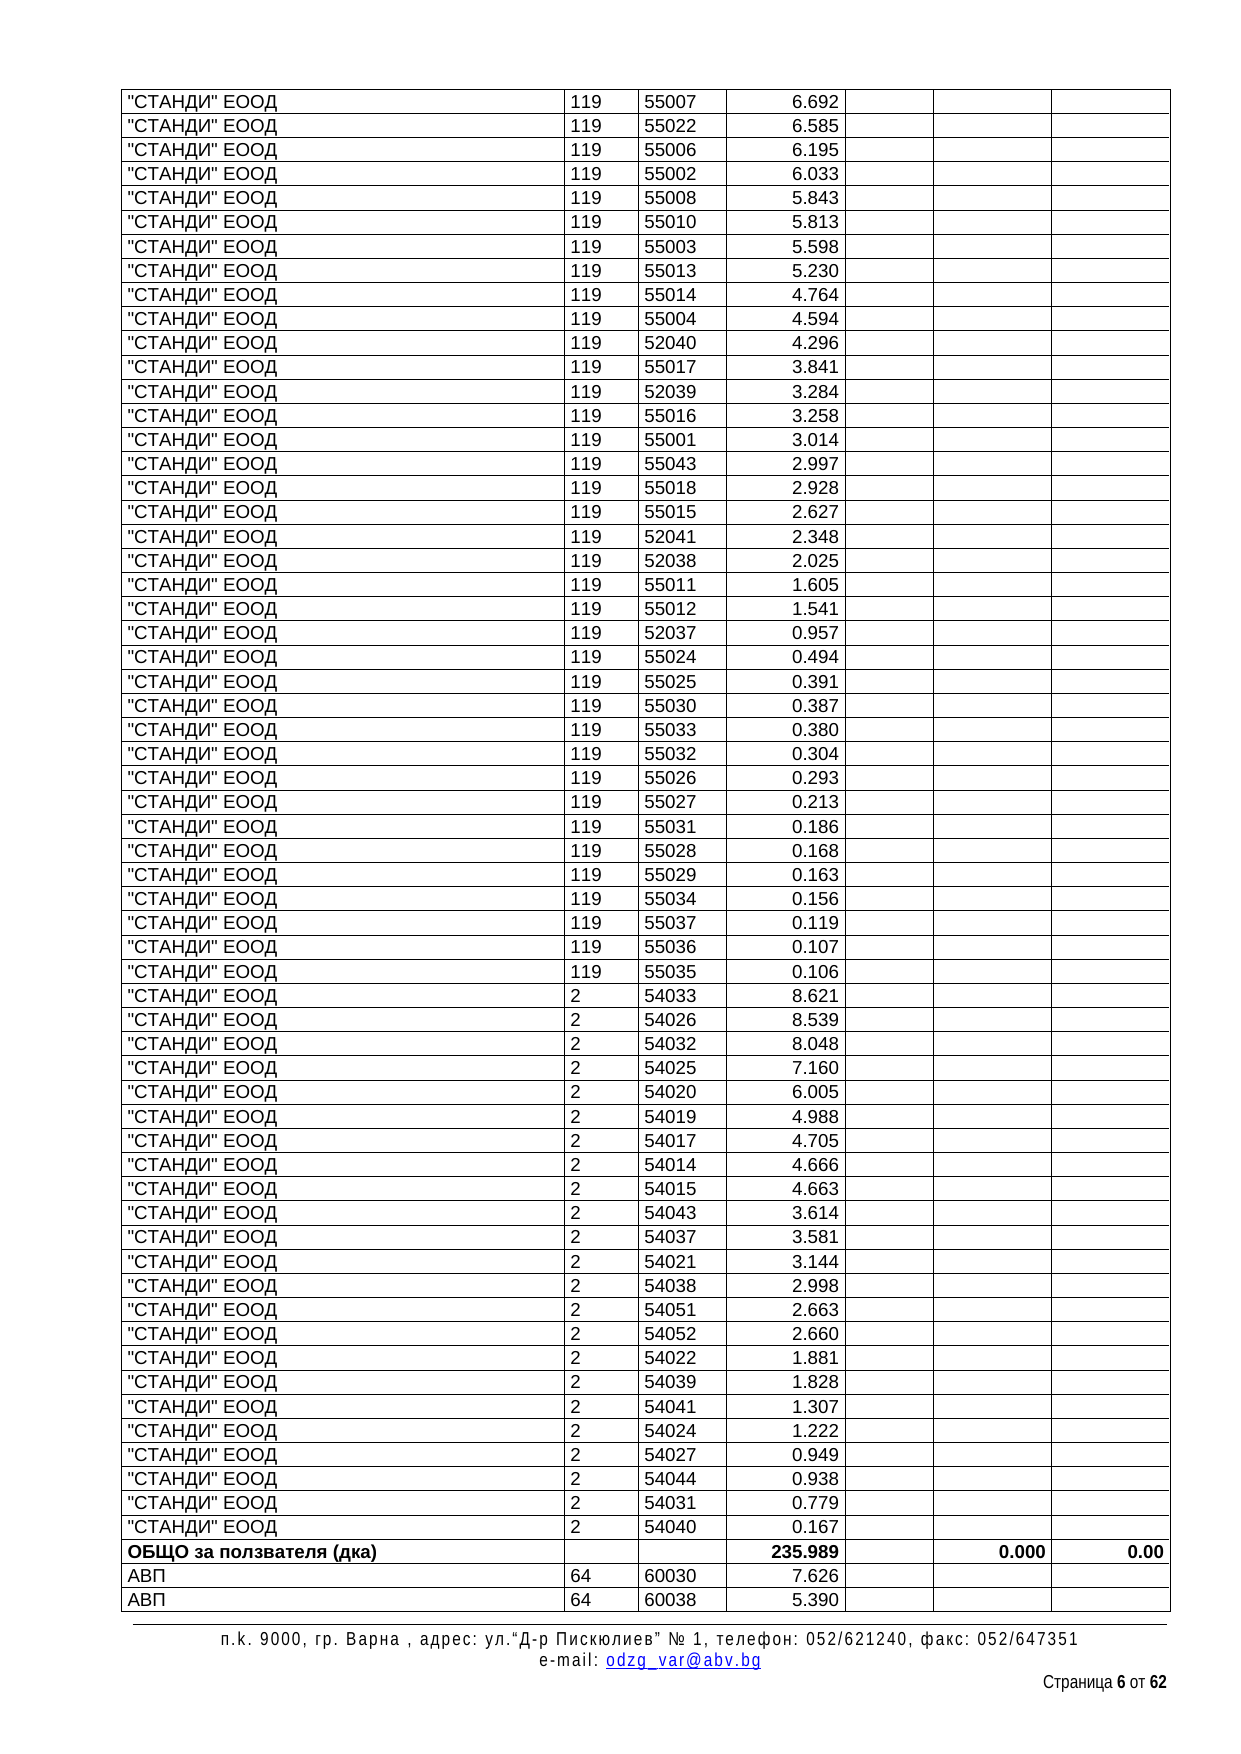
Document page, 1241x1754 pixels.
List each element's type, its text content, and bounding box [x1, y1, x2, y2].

table_cell [1052, 765, 1170, 789]
table_cell [934, 331, 1051, 354]
table_cell 54027 [639, 1443, 726, 1466]
table_cell [1052, 886, 1170, 910]
table_cell [1052, 475, 1170, 499]
table_cell "СТАНДИ" ЕООД [122, 1226, 564, 1249]
table_cell 2 [565, 1008, 638, 1031]
table_cell [934, 887, 1051, 910]
table_cell 2 [565, 1322, 638, 1345]
table_cell 4.594 [727, 307, 845, 330]
table_cell [846, 428, 933, 451]
table_cell 55002 [639, 162, 726, 185]
table_cell [846, 114, 933, 137]
table_cell 119 [565, 791, 638, 814]
table_cell [846, 1467, 933, 1490]
table_cell [1052, 838, 1170, 862]
table_cell 1.828 [727, 1371, 845, 1394]
table_cell [1052, 548, 1170, 572]
table_cell 54051 [639, 1298, 726, 1321]
table_cell [1052, 234, 1170, 258]
table_cell [639, 1540, 726, 1563]
table_cell "СТАНДИ" ЕООД [122, 694, 564, 717]
table_cell 119 [565, 839, 638, 862]
table_cell "СТАНДИ" ЕООД [122, 380, 564, 403]
table_cell 2.663 [727, 1298, 845, 1321]
table_cell [934, 211, 1051, 234]
table_cell [1052, 1345, 1170, 1369]
table_cell [846, 1177, 933, 1200]
table_cell 119 [565, 549, 638, 572]
table_cell [1052, 1490, 1170, 1514]
table_cell 8.048 [727, 1032, 845, 1055]
table_cell 2 [565, 1081, 638, 1104]
table_cell "СТАНДИ" ЕООД [122, 621, 564, 644]
table_cell [934, 476, 1051, 499]
table_cell 55004 [639, 307, 726, 330]
table_cell "СТАНДИ" ЕООД [122, 670, 564, 693]
table_cell 54031 [639, 1491, 726, 1514]
table_cell [934, 646, 1051, 669]
table_cell 0.163 [727, 863, 845, 886]
table_cell [846, 1274, 933, 1297]
table_cell 55015 [639, 501, 726, 524]
table_cell [1052, 645, 1170, 669]
table_cell [934, 259, 1051, 282]
table_cell "СТАНДИ" ЕООД [122, 235, 564, 258]
table_cell [565, 1540, 638, 1563]
table_cell 54021 [639, 1250, 726, 1273]
table_cell 0.494 [727, 646, 845, 669]
table_cell [846, 1226, 933, 1249]
table_cell 55036 [639, 936, 726, 959]
table_cell 2.348 [727, 525, 845, 548]
table_cell [934, 162, 1051, 185]
table_cell 7.626 [727, 1564, 845, 1587]
table_cell [846, 476, 933, 499]
table_cell [934, 1081, 1051, 1104]
table_cell [846, 863, 933, 886]
table_cell "СТАНДИ" ЕООД [122, 863, 564, 886]
table_cell [846, 1008, 933, 1031]
table_cell [934, 1129, 1051, 1152]
table_cell 4.663 [727, 1177, 845, 1200]
table_cell "СТАНДИ" ЕООД [122, 646, 564, 669]
table_cell "СТАНДИ" ЕООД [122, 815, 564, 838]
table_cell 0.387 [727, 694, 845, 717]
table_cell 119 [565, 380, 638, 403]
table_cell 119 [565, 404, 638, 427]
table_cell 54037 [639, 1226, 726, 1249]
table_cell "СТАНДИ" ЕООД [122, 911, 564, 934]
table_cell [1052, 306, 1170, 330]
table_cell [846, 1419, 933, 1442]
table_cell "СТАНДИ" ЕООД [122, 1467, 564, 1490]
table_cell [934, 525, 1051, 548]
table_cell "СТАНДИ" ЕООД [122, 283, 564, 306]
table_cell 54017 [639, 1129, 726, 1152]
table_cell 8.539 [727, 1008, 845, 1031]
table_cell "СТАНДИ" ЕООД [122, 428, 564, 451]
table_cell [1052, 669, 1170, 693]
table_cell [1052, 983, 1170, 1007]
table_cell [846, 597, 933, 620]
table_cell [934, 1008, 1051, 1031]
table_cell 2 [565, 1467, 638, 1490]
table_cell [934, 138, 1051, 161]
table_cell 119 [565, 162, 638, 185]
table_cell [934, 428, 1051, 451]
table_cell [1052, 862, 1170, 886]
table_cell 54019 [639, 1105, 726, 1128]
table_cell [1052, 113, 1170, 137]
table_cell "СТАНДИ" ЕООД [122, 766, 564, 789]
table_cell 4.705 [727, 1129, 845, 1152]
table_cell 2 [565, 1491, 638, 1514]
table_cell 55008 [639, 186, 726, 209]
table_cell 2.627 [727, 501, 845, 524]
table_cell [846, 1032, 933, 1055]
table_cell [934, 694, 1051, 717]
table_cell 5.390 [727, 1588, 845, 1611]
table_cell "СТАНДИ" ЕООД [122, 1274, 564, 1297]
table_cell 2 [565, 1443, 638, 1466]
table_cell [1052, 814, 1170, 838]
table_cell [846, 1322, 933, 1345]
table_cell 119 [565, 114, 638, 137]
table_cell "СТАНДИ" ЕООД [122, 525, 564, 548]
table_cell 0.938 [727, 1467, 845, 1490]
table_cell [846, 1153, 933, 1176]
table_cell [934, 984, 1051, 1007]
table_cell [1052, 379, 1170, 403]
table_cell "СТАНДИ" ЕООД [122, 501, 564, 524]
table_cell "СТАНДИ" ЕООД [122, 1516, 564, 1539]
table_cell 54041 [639, 1395, 726, 1418]
table_cell 119 [565, 887, 638, 910]
table_cell 2 [565, 1419, 638, 1442]
table_cell [846, 839, 933, 862]
table_cell 54040 [639, 1516, 726, 1539]
table_cell [1052, 1418, 1170, 1442]
table_cell 0.213 [727, 791, 845, 814]
table_cell [846, 331, 933, 354]
table_cell 2 [565, 1298, 638, 1321]
table_cell [934, 815, 1051, 838]
table_cell 2 [565, 1346, 638, 1369]
table_cell [934, 670, 1051, 693]
table_cell 119 [565, 597, 638, 620]
table_cell [934, 1516, 1051, 1539]
table_cell 0.000 [934, 1540, 1051, 1563]
table_cell "СТАНДИ" ЕООД [122, 597, 564, 620]
table_cell 2 [565, 984, 638, 1007]
table_cell [1052, 282, 1170, 306]
table_cell "СТАНДИ" ЕООД [122, 1443, 564, 1466]
table_cell [846, 960, 933, 983]
table_cell 119 [565, 694, 638, 717]
table_cell 54044 [639, 1467, 726, 1490]
table_cell 119 [565, 525, 638, 548]
table_cell 3.614 [727, 1201, 845, 1224]
table_cell "СТАНДИ" ЕООД [122, 960, 564, 983]
table_cell "СТАНДИ" ЕООД [122, 1419, 564, 1442]
table_cell [846, 573, 933, 596]
table_cell 64 [565, 1564, 638, 1587]
table_cell 119 [565, 621, 638, 644]
table_cell 4.988 [727, 1105, 845, 1128]
table_cell 2 [565, 1032, 638, 1055]
table_cell [1052, 1200, 1170, 1224]
table_cell "СТАНДИ" ЕООД [122, 1298, 564, 1321]
table_cell [846, 404, 933, 427]
table_cell [846, 742, 933, 765]
table_cell "СТАНДИ" ЕООД [122, 718, 564, 741]
table_cell 4.764 [727, 283, 845, 306]
table_cell [1052, 1007, 1170, 1031]
table_cell [846, 887, 933, 910]
table_cell [846, 235, 933, 258]
table_cell 2.997 [727, 452, 845, 475]
table_cell 5.843 [727, 186, 845, 209]
table_cell [846, 1588, 933, 1611]
table_cell [934, 549, 1051, 572]
table_cell [1052, 1394, 1170, 1418]
table_cell 1.541 [727, 597, 845, 620]
table_cell 0.106 [727, 960, 845, 983]
table_cell [934, 283, 1051, 306]
table_cell 55027 [639, 791, 726, 814]
table_cell [1052, 1080, 1170, 1104]
table_cell [846, 1298, 933, 1321]
table_cell [1052, 330, 1170, 354]
table_cell 55003 [639, 235, 726, 258]
table_cell [1052, 935, 1170, 959]
table_cell [934, 1250, 1051, 1273]
table_cell 119 [565, 428, 638, 451]
table_cell 55030 [639, 694, 726, 717]
table_cell 54014 [639, 1153, 726, 1176]
table_cell 2 [565, 1153, 638, 1176]
table_cell [846, 138, 933, 161]
table_cell "СТАНДИ" ЕООД [122, 114, 564, 137]
table_cell [846, 1516, 933, 1539]
table_cell [846, 283, 933, 306]
table_cell [934, 1274, 1051, 1297]
table_cell [934, 114, 1051, 137]
table_cell [846, 501, 933, 524]
table_cell 2 [565, 1371, 638, 1394]
table_cell [1052, 693, 1170, 717]
table_cell "СТАНДИ" ЕООД [122, 791, 564, 814]
table_cell [846, 621, 933, 644]
table_cell 64 [565, 1588, 638, 1611]
table_cell [1052, 959, 1170, 983]
table_cell 60030 [639, 1564, 726, 1587]
table_cell "СТАНДИ" ЕООД [122, 936, 564, 959]
table_cell 4.666 [727, 1153, 845, 1176]
table_cell 2 [565, 1395, 638, 1418]
table_cell 0.779 [727, 1491, 845, 1514]
table_cell 5.813 [727, 211, 845, 234]
table_cell 119 [565, 936, 638, 959]
table_cell 119 [565, 646, 638, 669]
table_cell [1052, 1031, 1170, 1055]
table_cell 54022 [639, 1346, 726, 1369]
table_cell [1052, 790, 1170, 814]
table_cell 119 [565, 911, 638, 934]
table_cell "СТАНДИ" ЕООД [122, 452, 564, 475]
table_cell [846, 1201, 933, 1224]
table_cell [934, 1322, 1051, 1345]
table_cell [934, 742, 1051, 765]
table_cell [846, 670, 933, 693]
table_cell 55012 [639, 597, 726, 620]
table_cell "СТАНДИ" ЕООД [122, 404, 564, 427]
table_cell 119 [565, 452, 638, 475]
table_cell 55035 [639, 960, 726, 983]
table_cell [934, 1443, 1051, 1466]
table_cell [846, 1443, 933, 1466]
table_cell 60038 [639, 1588, 726, 1611]
table_cell "СТАНДИ" ЕООД [122, 742, 564, 765]
table_cell 0.304 [727, 742, 845, 765]
table_cell [1052, 1563, 1170, 1587]
table_cell 55028 [639, 839, 726, 862]
table_cell [846, 1129, 933, 1152]
table_cell 2 [565, 1201, 638, 1224]
table_cell 54039 [639, 1371, 726, 1394]
table_cell 3.014 [727, 428, 845, 451]
table_cell 1.222 [727, 1419, 845, 1442]
table_cell 2 [565, 1177, 638, 1200]
table_cell 54025 [639, 1056, 726, 1079]
table_cell 55025 [639, 670, 726, 693]
table_cell 0.391 [727, 670, 845, 693]
table_cell 54043 [639, 1201, 726, 1224]
table_cell "СТАНДИ" ЕООД [122, 573, 564, 596]
table_cell 54024 [639, 1419, 726, 1442]
table_cell 119 [565, 573, 638, 596]
table_cell [934, 936, 1051, 959]
table_cell [934, 1395, 1051, 1418]
table_cell 2.660 [727, 1322, 845, 1345]
table_cell 8.621 [727, 984, 845, 1007]
table_cell "СТАНДИ" ЕООД [122, 887, 564, 910]
table_cell 1.307 [727, 1395, 845, 1418]
table_cell [1052, 355, 1170, 379]
table_cell 55022 [639, 114, 726, 137]
table_cell [1052, 427, 1170, 451]
table_cell "СТАНДИ" ЕООД [122, 307, 564, 330]
table_cell [1052, 1515, 1170, 1539]
table_cell 119 [565, 863, 638, 886]
table_cell "СТАНДИ" ЕООД [122, 1322, 564, 1345]
table_cell "СТАНДИ" ЕООД [122, 1105, 564, 1128]
table_cell [1052, 185, 1170, 209]
table_cell [846, 549, 933, 572]
table_cell [1052, 572, 1170, 596]
table_cell [846, 186, 933, 209]
table_cell 1.881 [727, 1346, 845, 1369]
table_cell [934, 90, 1051, 113]
table_cell "СТАНДИ" ЕООД [122, 1032, 564, 1055]
table_cell [1052, 524, 1170, 548]
table_cell [846, 1371, 933, 1394]
table_cell 3.258 [727, 404, 845, 427]
table_cell [1052, 1297, 1170, 1321]
table_cell [846, 380, 933, 403]
table_cell 0.107 [727, 936, 845, 959]
table_cell [846, 815, 933, 838]
table_cell [846, 356, 933, 379]
table_cell [846, 211, 933, 234]
table_cell [934, 1371, 1051, 1394]
table_cell 54052 [639, 1322, 726, 1345]
table_cell [934, 1201, 1051, 1224]
table_cell [1052, 1587, 1170, 1611]
table_cell [1052, 717, 1170, 741]
table_cell [1052, 620, 1170, 644]
table_cell [934, 863, 1051, 886]
table_cell 55007 [639, 90, 726, 113]
table_cell "СТАНДИ" ЕООД [122, 356, 564, 379]
table_cell 119 [565, 90, 638, 113]
table_cell 0.168 [727, 839, 845, 862]
table_cell [1052, 258, 1170, 282]
table_cell 55033 [639, 718, 726, 741]
table_cell 55016 [639, 404, 726, 427]
table_cell [934, 307, 1051, 330]
table_cell [1052, 1152, 1170, 1176]
table_cell 2 [565, 1105, 638, 1128]
table_cell [1052, 1249, 1170, 1273]
table_cell [846, 525, 933, 548]
table_cell "СТАНДИ" ЕООД [122, 839, 564, 862]
table_cell "СТАНДИ" ЕООД [122, 331, 564, 354]
table_cell 55017 [639, 356, 726, 379]
table_cell [934, 1419, 1051, 1442]
table_cell [934, 911, 1051, 934]
table_cell 119 [565, 815, 638, 838]
table_cell 55001 [639, 428, 726, 451]
table_cell "СТАНДИ" ЕООД [122, 162, 564, 185]
table_cell ОБЩО за ползвателя (дка) [122, 1540, 564, 1563]
table_cell 2 [565, 1250, 638, 1273]
table_cell 0.293 [727, 766, 845, 789]
table_cell АВП [122, 1588, 564, 1611]
table_cell [934, 1153, 1051, 1176]
table_cell 55034 [639, 887, 726, 910]
table_cell [846, 1081, 933, 1104]
table_cell [934, 791, 1051, 814]
table_cell [846, 936, 933, 959]
table_cell 55010 [639, 211, 726, 234]
table_cell 55031 [639, 815, 726, 838]
table_cell "СТАНДИ" ЕООД [122, 1056, 564, 1079]
table_cell [934, 1032, 1051, 1055]
table_cell [846, 984, 933, 1007]
table_cell 0.957 [727, 621, 845, 644]
table_cell [934, 1564, 1051, 1587]
table_cell [846, 911, 933, 934]
table_cell [846, 694, 933, 717]
table_cell [934, 1056, 1051, 1079]
table_cell 119 [565, 283, 638, 306]
table_cell 52040 [639, 331, 726, 354]
table_cell [1052, 137, 1170, 161]
table_cell 55032 [639, 742, 726, 765]
table_cell 2.998 [727, 1274, 845, 1297]
table_cell 54038 [639, 1274, 726, 1297]
table_cell 6.585 [727, 114, 845, 137]
table_cell [846, 1056, 933, 1079]
table_cell 5.230 [727, 259, 845, 282]
table_cell [934, 356, 1051, 379]
table_cell 7.160 [727, 1056, 845, 1079]
table_cell [846, 1491, 933, 1514]
table_cell 2.928 [727, 476, 845, 499]
table_cell 55037 [639, 911, 726, 934]
table_cell 55026 [639, 766, 726, 789]
table_cell [1052, 210, 1170, 234]
table_cell "СТАНДИ" ЕООД [122, 211, 564, 234]
table_cell [846, 1346, 933, 1369]
table_cell [1052, 910, 1170, 934]
table_cell [846, 791, 933, 814]
table_cell [934, 452, 1051, 475]
table_cell [934, 718, 1051, 741]
table_cell [934, 766, 1051, 789]
table_cell 0.949 [727, 1443, 845, 1466]
table_cell 2 [565, 1226, 638, 1249]
table_cell [846, 1395, 933, 1418]
table_cell "СТАНДИ" ЕООД [122, 1491, 564, 1514]
table_cell 119 [565, 766, 638, 789]
table_cell "СТАНДИ" ЕООД [122, 549, 564, 572]
table_cell 6.692 [727, 90, 845, 113]
table_cell 3.144 [727, 1250, 845, 1273]
table_cell [1052, 500, 1170, 524]
table_cell 2 [565, 1516, 638, 1539]
table_cell 119 [565, 138, 638, 161]
table_cell [934, 1105, 1051, 1128]
table_cell [846, 646, 933, 669]
table_cell 119 [565, 356, 638, 379]
table_cell [846, 1250, 933, 1273]
table_cell [934, 1588, 1051, 1611]
table_cell 119 [565, 670, 638, 693]
table_cell 0.119 [727, 911, 845, 934]
table_cell 54026 [639, 1008, 726, 1031]
table_cell 119 [565, 501, 638, 524]
table_cell 3.841 [727, 356, 845, 379]
table_cell 54015 [639, 1177, 726, 1200]
table_cell 119 [565, 307, 638, 330]
table_cell [846, 162, 933, 185]
table_cell "СТАНДИ" ЕООД [122, 259, 564, 282]
table_cell "СТАНДИ" ЕООД [122, 1008, 564, 1031]
table_cell [934, 186, 1051, 209]
table_cell 119 [565, 331, 638, 354]
table_cell [934, 1177, 1051, 1200]
table_cell [1052, 161, 1170, 185]
table_cell [934, 404, 1051, 427]
table_cell [1052, 1104, 1170, 1128]
table_cell [1052, 1128, 1170, 1152]
table_cell 119 [565, 211, 638, 234]
table_cell 52039 [639, 380, 726, 403]
table_cell "СТАНДИ" ЕООД [122, 1395, 564, 1418]
table_cell [934, 1226, 1051, 1249]
table_cell [1052, 1225, 1170, 1249]
table_cell [846, 1564, 933, 1587]
table_cell [1052, 403, 1170, 427]
table_cell 52038 [639, 549, 726, 572]
table_cell [934, 621, 1051, 644]
table_cell [1052, 741, 1170, 765]
table_cell 55013 [639, 259, 726, 282]
table_cell 0.380 [727, 718, 845, 741]
table_cell 119 [565, 960, 638, 983]
table_cell [1052, 1176, 1170, 1200]
table_cell 54032 [639, 1032, 726, 1055]
table_cell 6.195 [727, 138, 845, 161]
table_cell [934, 573, 1051, 596]
table_cell 0.186 [727, 815, 845, 838]
table_cell "СТАНДИ" ЕООД [122, 1250, 564, 1273]
table_cell 0.167 [727, 1516, 845, 1539]
table_cell 54020 [639, 1081, 726, 1104]
table_cell "СТАНДИ" ЕООД [122, 186, 564, 209]
table_cell 119 [565, 742, 638, 765]
table_cell 119 [565, 186, 638, 209]
table_cell [1052, 1466, 1170, 1490]
table_cell 119 [565, 718, 638, 741]
table_cell [846, 718, 933, 741]
table_cell 55024 [639, 646, 726, 669]
table_cell [846, 452, 933, 475]
table_cell 55043 [639, 452, 726, 475]
table_cell 54033 [639, 984, 726, 1007]
table_cell 2 [565, 1274, 638, 1297]
table_cell 119 [565, 259, 638, 282]
table_cell 6.033 [727, 162, 845, 185]
table_cell [1052, 90, 1170, 113]
table_cell "СТАНДИ" ЕООД [122, 1201, 564, 1224]
table_cell [846, 259, 933, 282]
table_cell 52037 [639, 621, 726, 644]
table_cell 119 [565, 235, 638, 258]
table_cell [1052, 1273, 1170, 1297]
table_cell 55006 [639, 138, 726, 161]
table_cell 235.989 [727, 1540, 845, 1563]
table_cell [846, 307, 933, 330]
table_cell 0.156 [727, 887, 845, 910]
table_cell 0.00 [1052, 1539, 1170, 1563]
table_cell 55018 [639, 476, 726, 499]
table_cell 4.296 [727, 331, 845, 354]
table_cell 2.025 [727, 549, 845, 572]
table_cell [1052, 596, 1170, 620]
table_cell [846, 766, 933, 789]
table_cell "СТАНДИ" ЕООД [122, 1081, 564, 1104]
table_cell [1052, 1442, 1170, 1466]
table_cell [934, 960, 1051, 983]
table_cell 6.005 [727, 1081, 845, 1104]
table_cell 3.284 [727, 380, 845, 403]
table_cell "СТАНДИ" ЕООД [122, 138, 564, 161]
table_cell "СТАНДИ" ЕООД [122, 984, 564, 1007]
table_cell [934, 839, 1051, 862]
table_cell 52041 [639, 525, 726, 548]
table_cell [1052, 1055, 1170, 1079]
table_cell "СТАНДИ" ЕООД [122, 476, 564, 499]
table_cell [1052, 1370, 1170, 1394]
table_cell [934, 1298, 1051, 1321]
table_cell [846, 1105, 933, 1128]
table_cell АВП [122, 1564, 564, 1587]
table_cell 3.581 [727, 1226, 845, 1249]
table_cell "СТАНДИ" ЕООД [122, 1371, 564, 1394]
table_cell 2 [565, 1056, 638, 1079]
table_cell 55029 [639, 863, 726, 886]
table_cell [934, 501, 1051, 524]
table_cell "СТАНДИ" ЕООД [122, 1177, 564, 1200]
table_cell "СТАНДИ" ЕООД [122, 1346, 564, 1369]
table_cell [1052, 1321, 1170, 1345]
table_cell "СТАНДИ" ЕООД [122, 1129, 564, 1152]
table_cell 1.605 [727, 573, 845, 596]
table_cell [934, 1346, 1051, 1369]
table_cell [846, 90, 933, 113]
table_cell 119 [565, 476, 638, 499]
table_cell [934, 380, 1051, 403]
table_cell 2 [565, 1129, 638, 1152]
table_cell 55011 [639, 573, 726, 596]
table_cell "СТАНДИ" ЕООД [122, 90, 564, 113]
table_cell 5.598 [727, 235, 845, 258]
table_cell [846, 1540, 933, 1563]
table_cell [934, 235, 1051, 258]
table_cell "СТАНДИ" ЕООД [122, 1153, 564, 1176]
table_cell [934, 597, 1051, 620]
table_cell 55014 [639, 283, 726, 306]
table_cell [934, 1491, 1051, 1514]
table_cell [1052, 451, 1170, 475]
table_cell [934, 1467, 1051, 1490]
